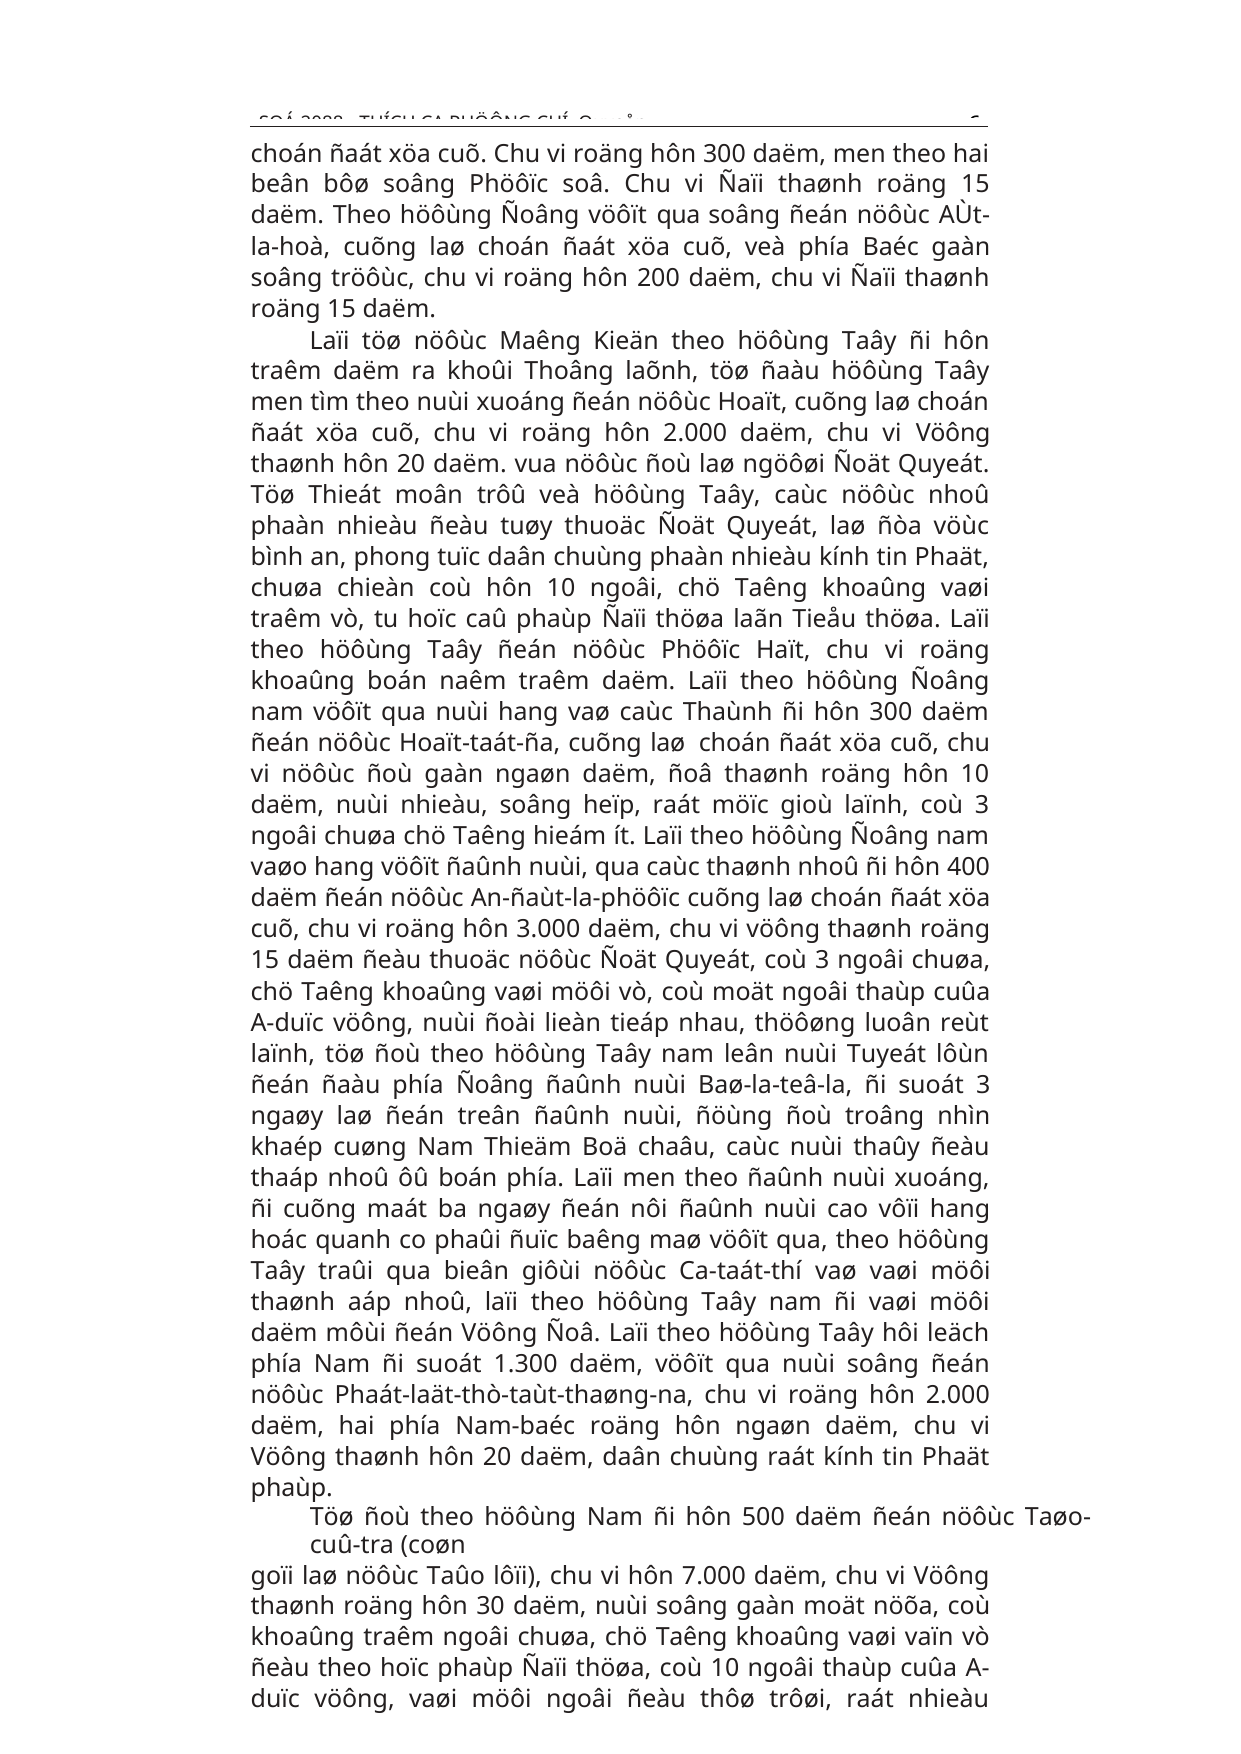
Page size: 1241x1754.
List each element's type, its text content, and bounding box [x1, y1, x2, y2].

text choán ñaát xöa cuõ. Chu vi roäng hôn 300 daëm, men theo hai beân bôø soâng Phöôïc soâ. Chu vi Ñaïi thaønh roäng 15 daëm. Theo höôùng Ñoâng vöôït qua soâng ñeán nöôùc AÙt-la-hoà, cuõng laø choán ñaát xöa cuõ, veà phía Baéc gaàn soâng tröôùc, chu vi roäng hôn 200 daëm, chu vi Ñaïi thaønh roäng 15 daëm. [250, 138, 990, 324]
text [250, 1559, 990, 1714]
text Laïi töø nöôùc Maêng Kieän theo höôùng Taây ñi hôn traêm daëm ra khoûi Thoâng laõnh, töø ñaàu höôùng Taây men tìm theo nuùi xuoáng ñeán nöôùc Hoaït, cuõng laø choán ñaát xöa cuõ, chu vi roäng hôn 2.000 daëm, chu vi Vöông thaønh hôn 20 daëm. vua nöôùc ñoù laø ngöôøi Ñoät Quyeát. Töø Thieát moân trôû veà höôùng Taây, caùc nöôùc nhoû phaàn nhieàu ñeàu tuøy thuoäc Ñoät Quyeát, laø ñòa vöùc bình an, phong tuïc daân chuùng phaàn nhieàu kính tin Phaät, chuøa chieàn coù hôn 10 ngoâi, chö Taêng khoaûng vaøi traêm vò, tu hoïc caû phaùp Ñaïi thöøa laãn Tieåu thöøa. Laïi theo höôùng Taây ñeán nöôùc Phöôïc Haït, chu vi roäng khoaûng boán naêm traêm daëm. Laïi theo höôùng Ñoâng nam vöôït qua nuùi hang vaø caùc Thaùnh ñi hôn 300 daëm ñeán nöôùc Hoaït-taát-ña, cuõng laø choán ñaát xöa cuõ, chu vi nöôùc ñoù gaàn ngaøn daëm, ñoâ thaønh roäng hôn 10 daëm, nuùi nhieàu, soâng heïp, raát möïc gioù laïnh, coù 3 ngoâi chuøa chö Taêng hieám ít. Laïi theo höôùng Ñoâng nam vaøo hang vöôït ñaûnh nuùi, qua caùc thaønh nhoû ñi hôn 400 daëm ñeán nöôùc An-ñaùt-la-phöôïc cuõng laø choán ñaát xöa cuõ, chu vi roäng hôn 3.000 daëm, chu vi vöông thaønh roäng 15 daëm ñeàu thuoäc nöôùc Ñoät Quyeát, coù 3 ngoâi chuøa, chö Taêng khoaûng vaøi möôi vò, coù moät ngoâi thaùp cuûa A-duïc vöông, nuùi ñoài lieàn tieáp nhau, thöôøng luoân reùt laïnh, töø ñoù theo höôùng Taây nam leân nuùi Tuyeát lôùn ñeán ñaàu phía Ñoâng ñaûnh nuùi Baø-la-teâ-la, ñi suoát 3 ngaøy laø ñeán treân ñaûnh nuùi, ñöùng ñoù troâng nhìn khaép cuøng Nam Thieäm Boä chaâu, caùc nuùi thaûy ñeàu thaáp nhoû ôû boán phía. Laïi men theo ñaûnh nuùi xuoáng, ñi cuõng maát ba ngaøy ñeán nôi ñaûnh nuùi cao vôïi hang hoác quanh co phaûi ñuïc baêng maø vöôït qua, theo höôùng Taây traûi qua bieân giôùi nöôùc Ca-taát-thí vaø vaøi möôi thaønh aáp nhoû, laïi theo höôùng Taây nam ñi vaøi möôi daëm môùi ñeán Vöông Ñoâ. Laïi theo höôùng Taây hôi leäch phía Nam ñi suoát 1.300 daëm, vöôït qua nuùi soâng ñeán nöôùc Phaát-laät-thò-taùt-thaøng-na, chu vi roäng hôn 2.000 daëm, hai phía Nam-baéc roäng hôn ngaøn daëm, chu vi Vöông thaønh hôn 20 daëm, daân chuùng raát kính tin Phaät phaùp. [250, 324, 990, 1504]
text Töø ñoù theo höôùng Nam ñi hôn 500 daëm ñeán nöôùc Taøo-cuû-tra (coøn [309, 1504, 1092, 1559]
